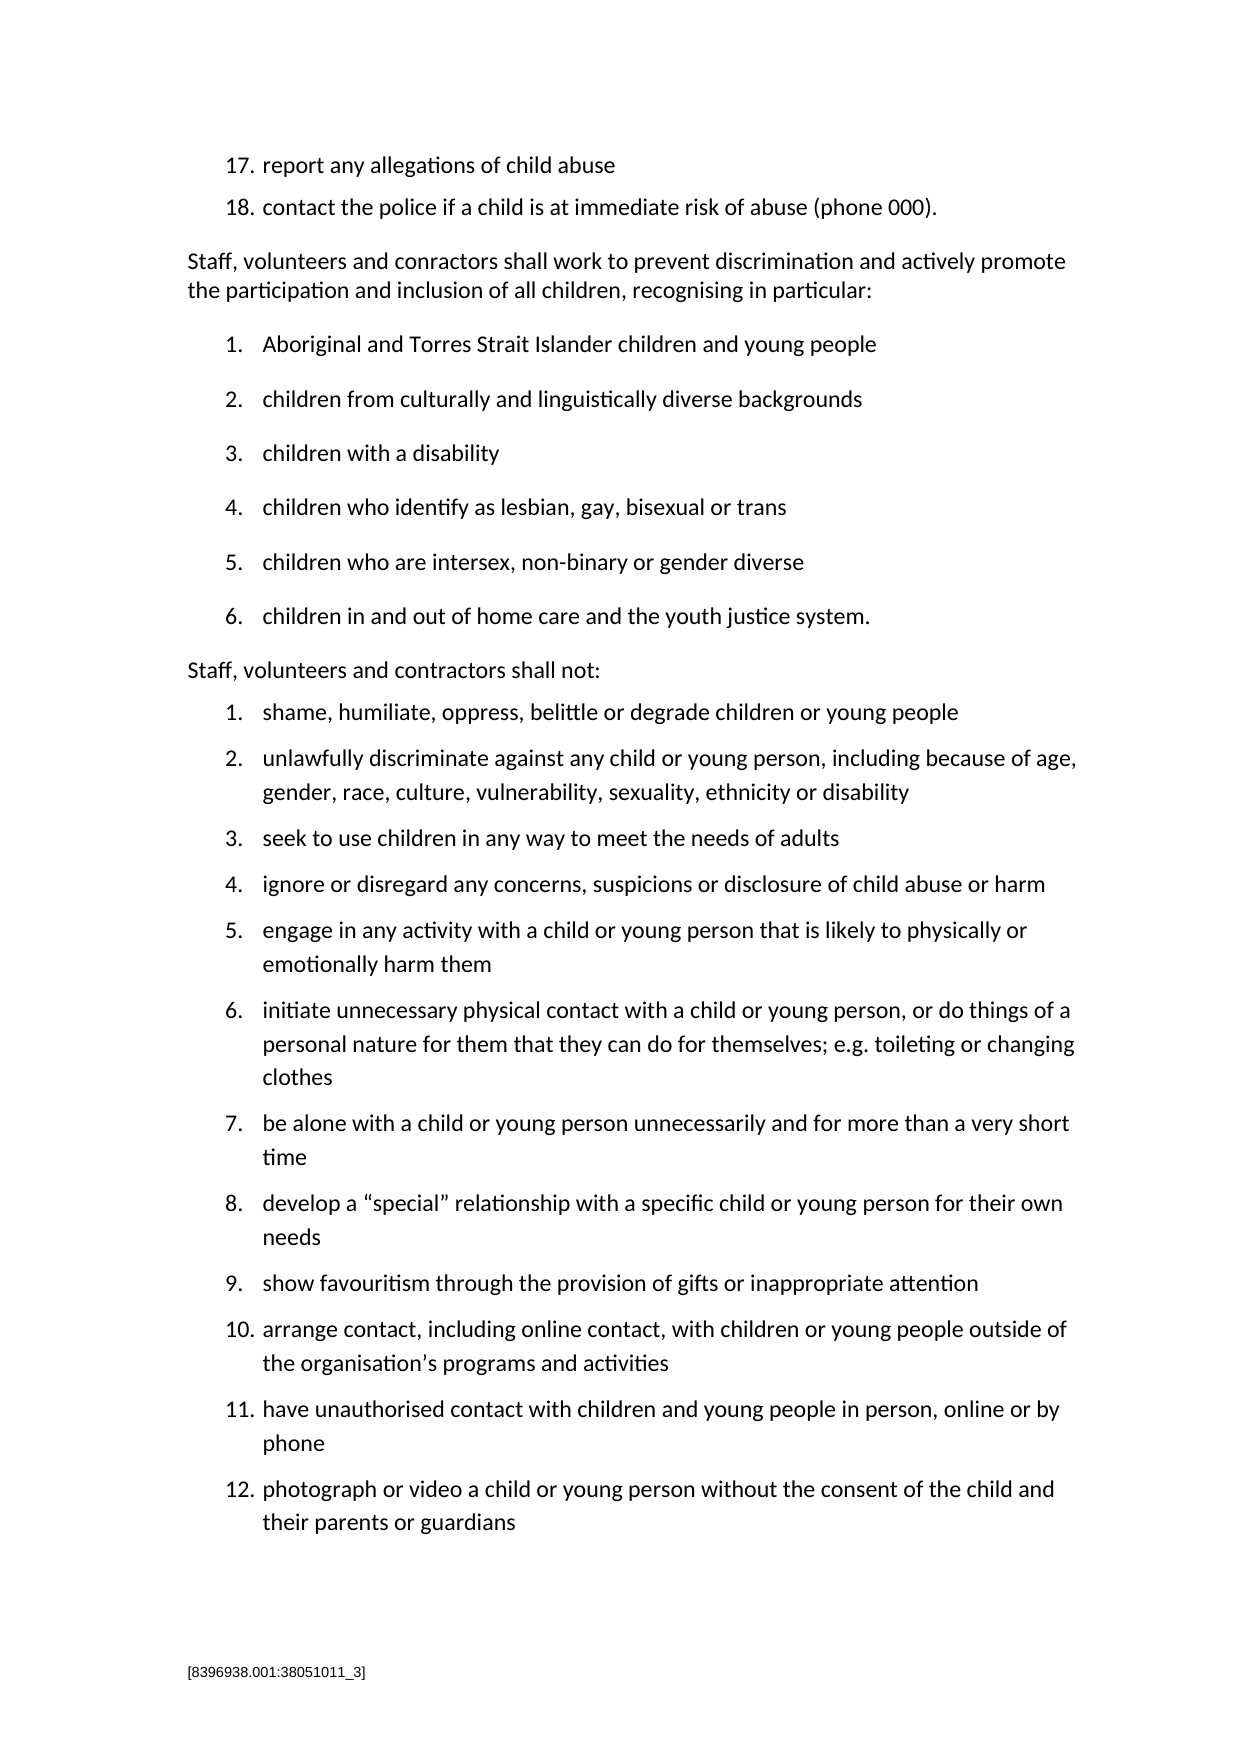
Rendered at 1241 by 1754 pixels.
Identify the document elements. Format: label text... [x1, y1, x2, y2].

list seek to use children in any way to meet the needs of adults [225, 823, 1093, 852]
list report any allegations of child abuse [225, 150, 1093, 179]
list ignore or disregard any concerns, suspicions or disclosure of child abuse or harm [225, 869, 1093, 898]
list be alone with a child or young person unnecessarily and for more than a very short time [225, 1108, 1093, 1171]
list contact the police if a child is at immediate risk of abuse (phone 000). [225, 192, 1093, 221]
list arrange contact, including online contact, with children or young people outside of the organisation’s programs and activities [225, 1314, 1093, 1377]
list photograph or video a child or young person without the consent of the child and their parents or guardians [225, 1474, 1093, 1537]
list unlawfully discriminate against any child or young person, including because of age, gender, race, culture, vulnerability, sexuality, ethnicity or disability [225, 743, 1093, 806]
list children who are intersex, non-binary or gender diverse [225, 547, 1093, 576]
list children from culturally and linguistically diverse backgrounds [225, 384, 1093, 413]
text Staff, volunteers and conractors shall work to prevent discrimination and actively promote the participation and inclusion of all children, recognising in particular: [187, 246, 1093, 304]
list show favouritism through the provision of gifts or inappropriate attention [225, 1268, 1093, 1297]
text Staff, volunteers and contractors shall not: [187, 655, 1093, 684]
list children who identify as lesbian, gay, bisexual or trans [225, 492, 1093, 522]
list children in and out of home care and the youth justice system. [225, 601, 1093, 630]
list develop a “special” relationship with a specific child or young person for their own needs [225, 1188, 1093, 1251]
list initiate unnecessary physical contact with a child or young person, or do things of a personal nature for them that they can do for themselves; e.g. toileting or changing clothes [225, 995, 1093, 1092]
list Aboriginal and Torres Strait Islander children and young people [225, 329, 1093, 359]
list have unauthorised contact with children and young people in person, online or by phone [225, 1394, 1093, 1457]
list children with a disability [225, 438, 1093, 467]
list engage in any activity with a child or young person that is likely to physically or emotionally harm them [225, 915, 1093, 978]
list shame, humiliate, oppress, belittle or degrade children or young people [225, 697, 1093, 726]
